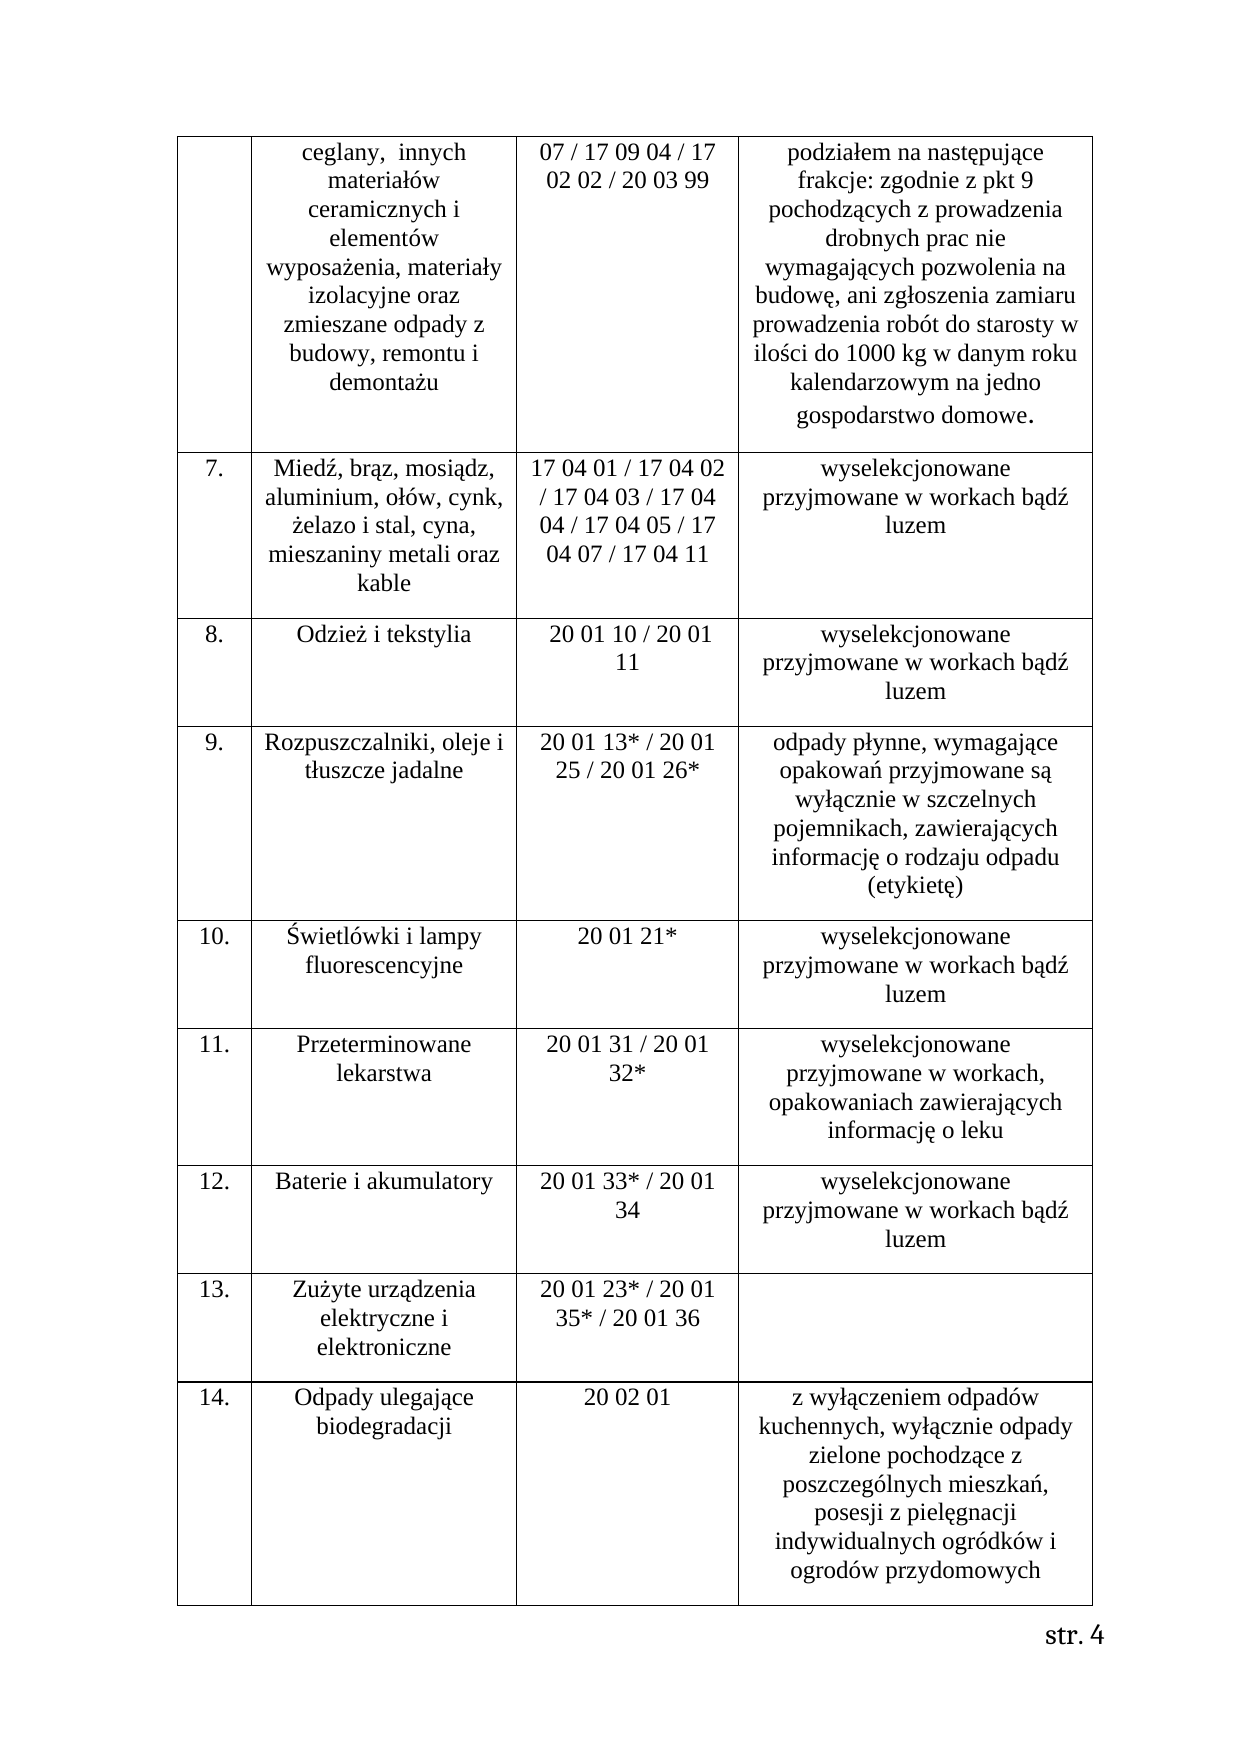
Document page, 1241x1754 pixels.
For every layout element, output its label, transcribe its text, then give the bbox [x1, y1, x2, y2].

table_cell Miedź, brąz, mosiądz, aluminium, ołów, cynk, żelazo i stal, cyna, mieszaniny metali oraz kable [252, 453, 516, 618]
table_cell 7. [178, 453, 251, 618]
table_cell 20 01 10 / 20 01 11 [517, 619, 738, 726]
table_cell 20 01 23* / 20 01 35* / 20 01 36 [517, 1274, 738, 1381]
table_cell wyselekcjonowane przyjmowane w workach bądź luzem [739, 921, 1092, 1028]
table_cell Zużyte urządzenia elektryczne i elektroniczne [252, 1274, 516, 1381]
table_cell Odzież i tekstylia [252, 619, 516, 726]
table_cell 13. [178, 1274, 251, 1381]
table_cell 20 01 21* [517, 921, 738, 1028]
table_cell 20 01 33* / 20 01 34 [517, 1166, 738, 1273]
table_cell 20 02 01 [517, 1383, 738, 1604]
table_cell odpady płynne, wymagające opakowań przyjmowane są wyłącznie w szczelnych pojemnikach, zawierających informację o rodzaju odpadu (etykietę) [739, 727, 1092, 920]
table_cell 10. [178, 921, 251, 1028]
table_cell Baterie i akumulatory [252, 1166, 516, 1273]
table_cell 14. [178, 1383, 251, 1604]
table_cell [252, 137, 516, 452]
table_cell 6. [178, 137, 251, 452]
table_cell 20 01 31 / 20 01 32* [517, 1029, 738, 1165]
table_cell 8. [178, 619, 251, 726]
table_cell Przeterminowane lekarstwa [252, 1029, 516, 1165]
table_cell 9. [178, 727, 251, 920]
table_cell wyselekcjonowane przyjmowane w workach bądź luzem [739, 453, 1092, 618]
table_cell 17 04 01 / 17 04 02 / 17 04 03 / 17 04 04 / 17 04 05 / 17 04 07 / 17 04 11 [517, 453, 738, 618]
table_cell wyselekcjonowane przyjmowane w workach bądź luzem [739, 619, 1092, 726]
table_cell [517, 137, 738, 452]
table_cell wyselekcjonowane przyjmowane w workach bądź luzem [739, 1166, 1092, 1273]
table_cell 20 01 13* / 20 01 25 / 20 01 26* [517, 727, 738, 920]
table_cell [739, 1274, 1092, 1381]
table_cell z wyłączeniem odpadów kuchennych, wyłącznie odpady zielone pochodzące z poszczególnych mieszkań, posesji z pielęgnacji indywidualnych ogródków i ogrodów przydomowych [739, 1383, 1092, 1604]
table_cell 11. [178, 1029, 251, 1165]
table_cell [739, 137, 1092, 452]
table_cell Rozpuszczalniki, oleje i tłuszcze jadalne [252, 727, 516, 920]
table_cell Świetlówki i lampy fluorescencyjne [252, 921, 516, 1028]
table_cell 12. [178, 1166, 251, 1273]
table_cell Odpady ulegające biodegradacji [252, 1383, 516, 1604]
table_cell wyselekcjonowane przyjmowane w workach, opakowaniach zawierających informację o leku [739, 1029, 1092, 1165]
